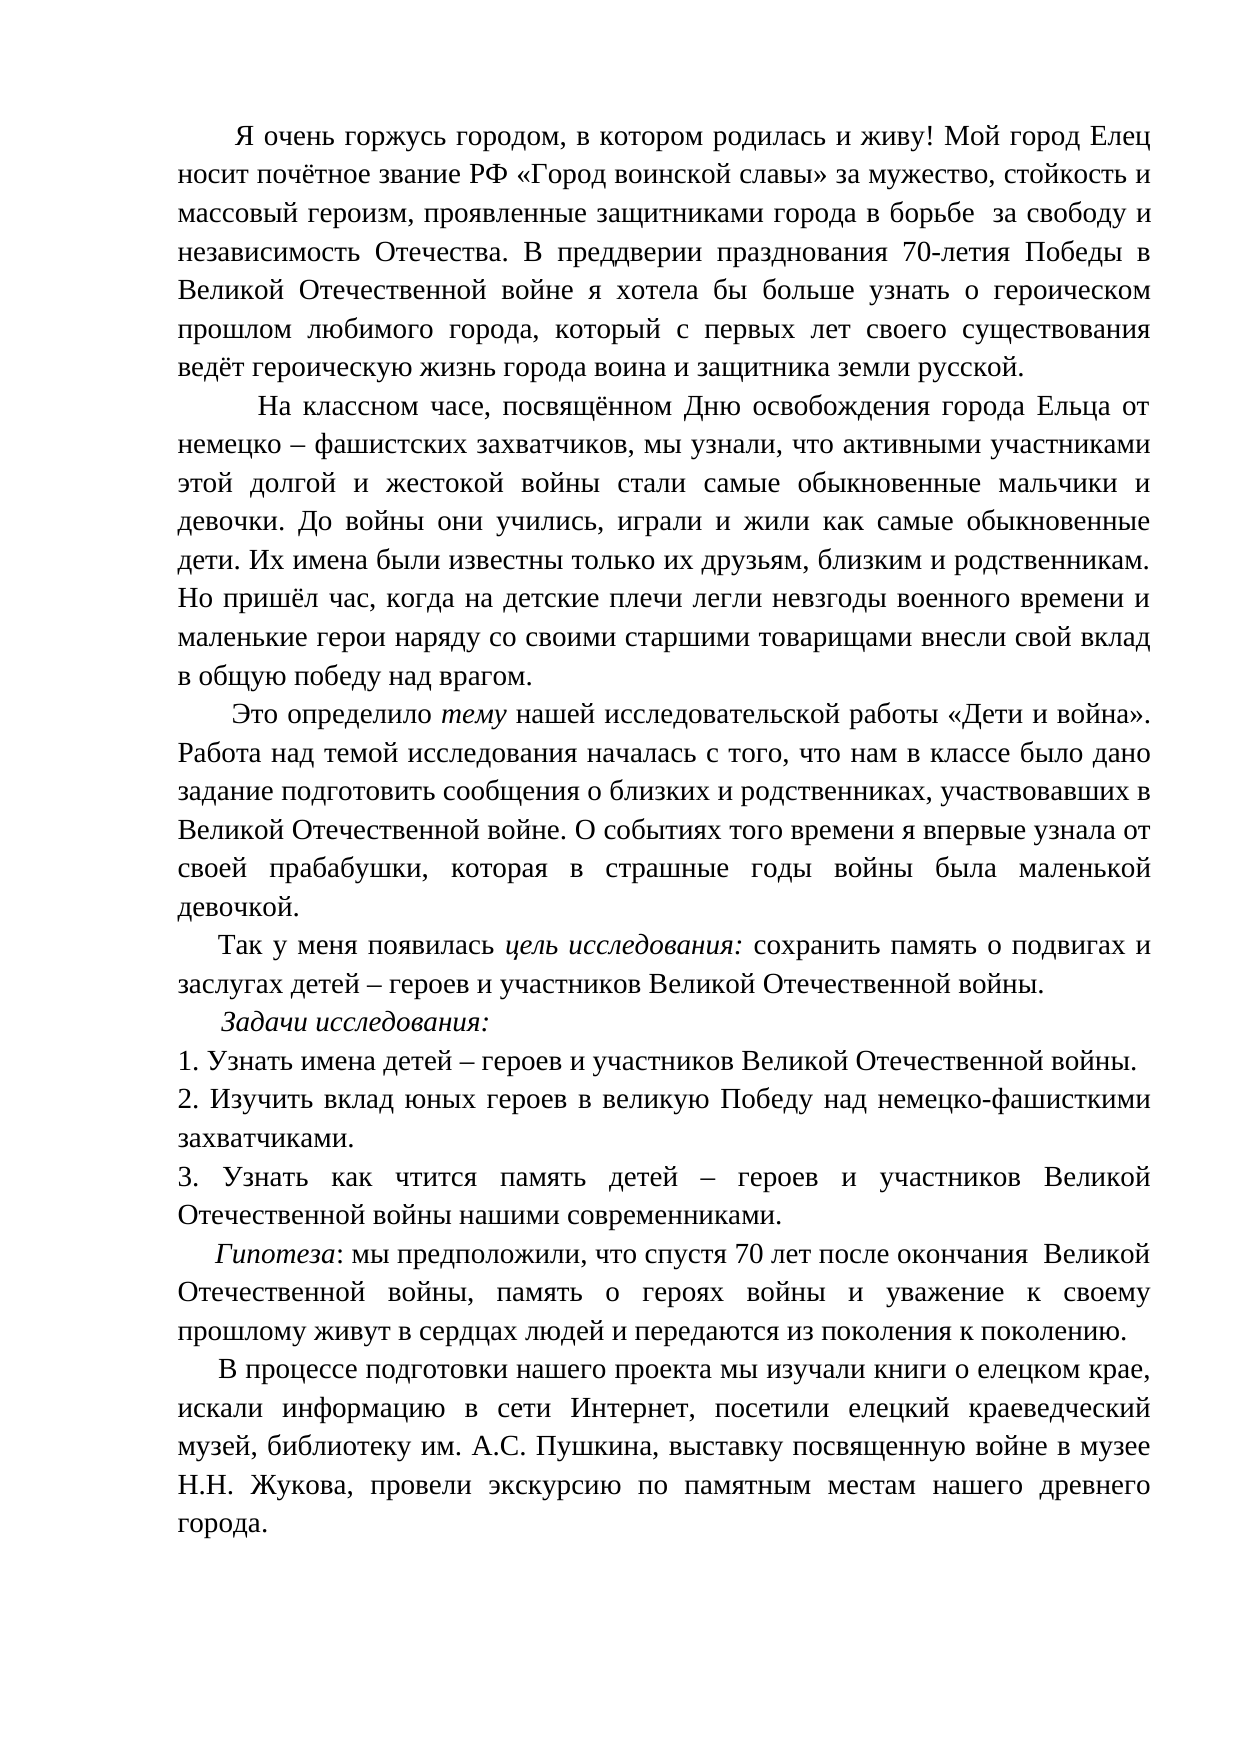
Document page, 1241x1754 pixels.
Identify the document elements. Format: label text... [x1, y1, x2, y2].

text Гипотеза: мы предположили, что спустя 70 лет после окончания Великой Отечественной войны, память о героях войны и уважение к своему прошлому живут в сердцах людей и передаются из поколения к поколению. [177, 1236, 1152, 1346]
text Я очень горжусь городом, в котором родилась и живу! Мой город Елец носит почётное звание РФ «Город воинской славы» за мужество, стойкость и массовый героизм, проявленные защитниками города в борьбе за свободу и независимость Отечества. В преддверии празднования 70-летия Победы в Великой Отечественной войне я хотела бы больше узнать о героическом прошлом любимого города, который с первых лет своего существования ведёт героическую жизнь города воина и защитника земли русской. [177, 118, 1152, 383]
text 2. Изучить вклад юных героев в великую Победу над немецко-фашисткими захватчиками. [177, 1082, 1152, 1154]
text Задачи исследования: [177, 1004, 1152, 1038]
text 3. Узнать как чтится память детей – героев и участников Великой Отечественной войны нашими современниками. [177, 1159, 1152, 1231]
text В процессе подготовки нашего проекта мы изучали книги о елецком крае, искали информацию в сети Интернет, посетили елецкий краеведческий музей, библиотеку им. А.С. Пушкина, выставку посвященную войне в музее Н.Н. Жукова, провели экскурсию по памятным местам нашего древнего города. [177, 1351, 1152, 1539]
text На классном часе, посвящённом Дню освобождения города Ельца от немецко – фашистских захватчиков, мы узнали, что активными участниками этой долгой и жестокой войны стали самые обыкновенные мальчики и девочки. До войны они учились, играли и жили как самые обыкновенные дети. Их имена были известны только их друзьям, близким и родственникам. Но пришёл час, когда на детские плечи легли невзгоды военного времени и маленькие герои наряду со своими старшими товарищами внесли свой вклад в общую победу над врагом. [177, 388, 1152, 691]
text 1. Узнать имена детей – героев и участников Великой Отечественной войны. [177, 1043, 1152, 1077]
text Так у меня появилась цель исследования: сохранить память о подвигах и заслугах детей – героев и участников Великой Отечественной войны. [177, 927, 1152, 999]
text Это определило тему нашей исследовательской работы «Дети и война». Работа над темой исследования началась с того, что нам в классе было дано задание подготовить сообщения о близких и родственниках, участвовавших в Великой Отечественной войне. О событиях того времени я впервые узнала от своей прабабушки, которая в страшные годы войны была маленькой девочкой. [177, 696, 1152, 922]
